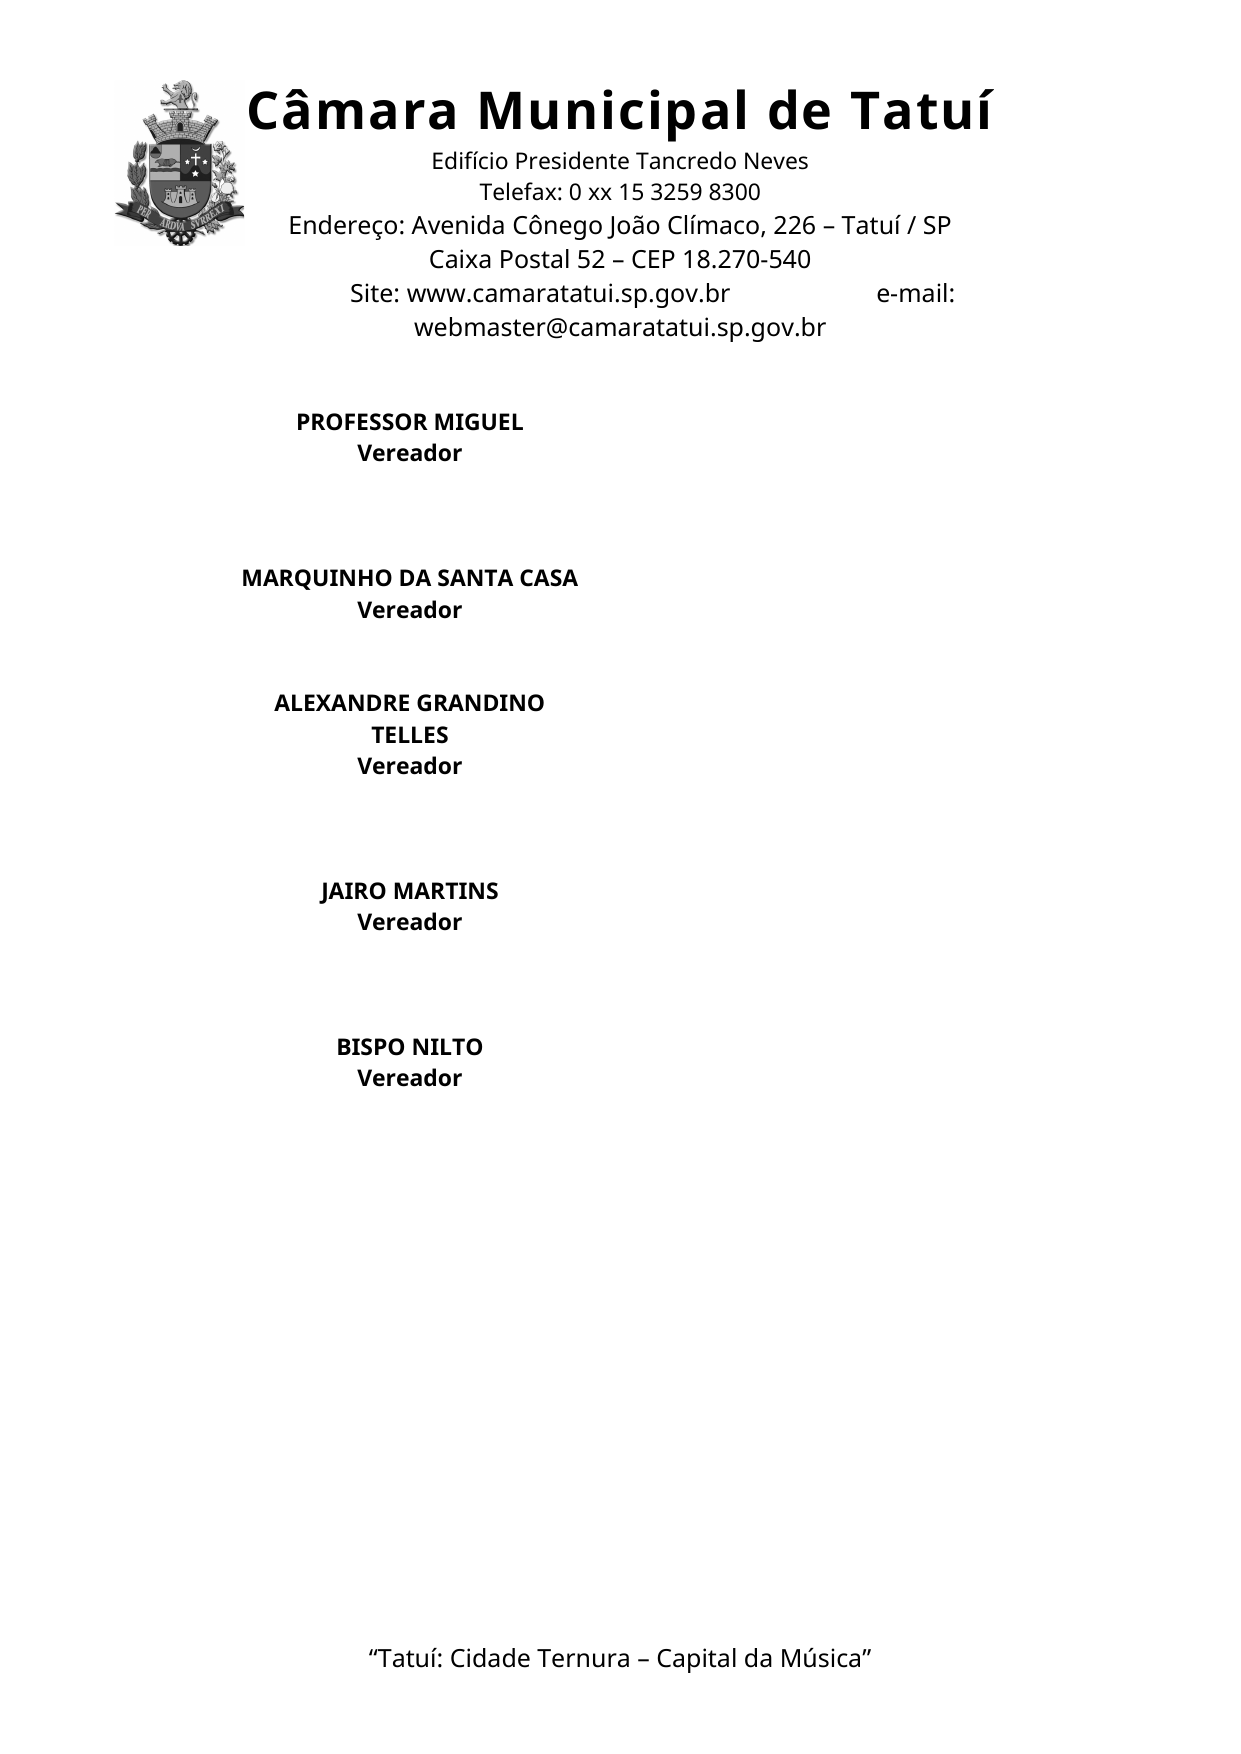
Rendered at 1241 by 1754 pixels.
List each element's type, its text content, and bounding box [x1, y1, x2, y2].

text MARQUINHO DA SANTA CASA [236, 562, 583, 593]
text Vereador [236, 906, 583, 937]
text ALEXANDRE GRANDINO TELLES [236, 687, 583, 750]
text Vereador [236, 750, 583, 781]
text PROFESSOR MIGUEL [236, 406, 583, 437]
text Vereador [236, 437, 583, 468]
text Vereador [236, 1062, 583, 1093]
text JAIRO MARTINS [236, 875, 583, 906]
text BISPO NILTO [236, 1031, 583, 1062]
text Vereador [236, 593, 583, 625]
